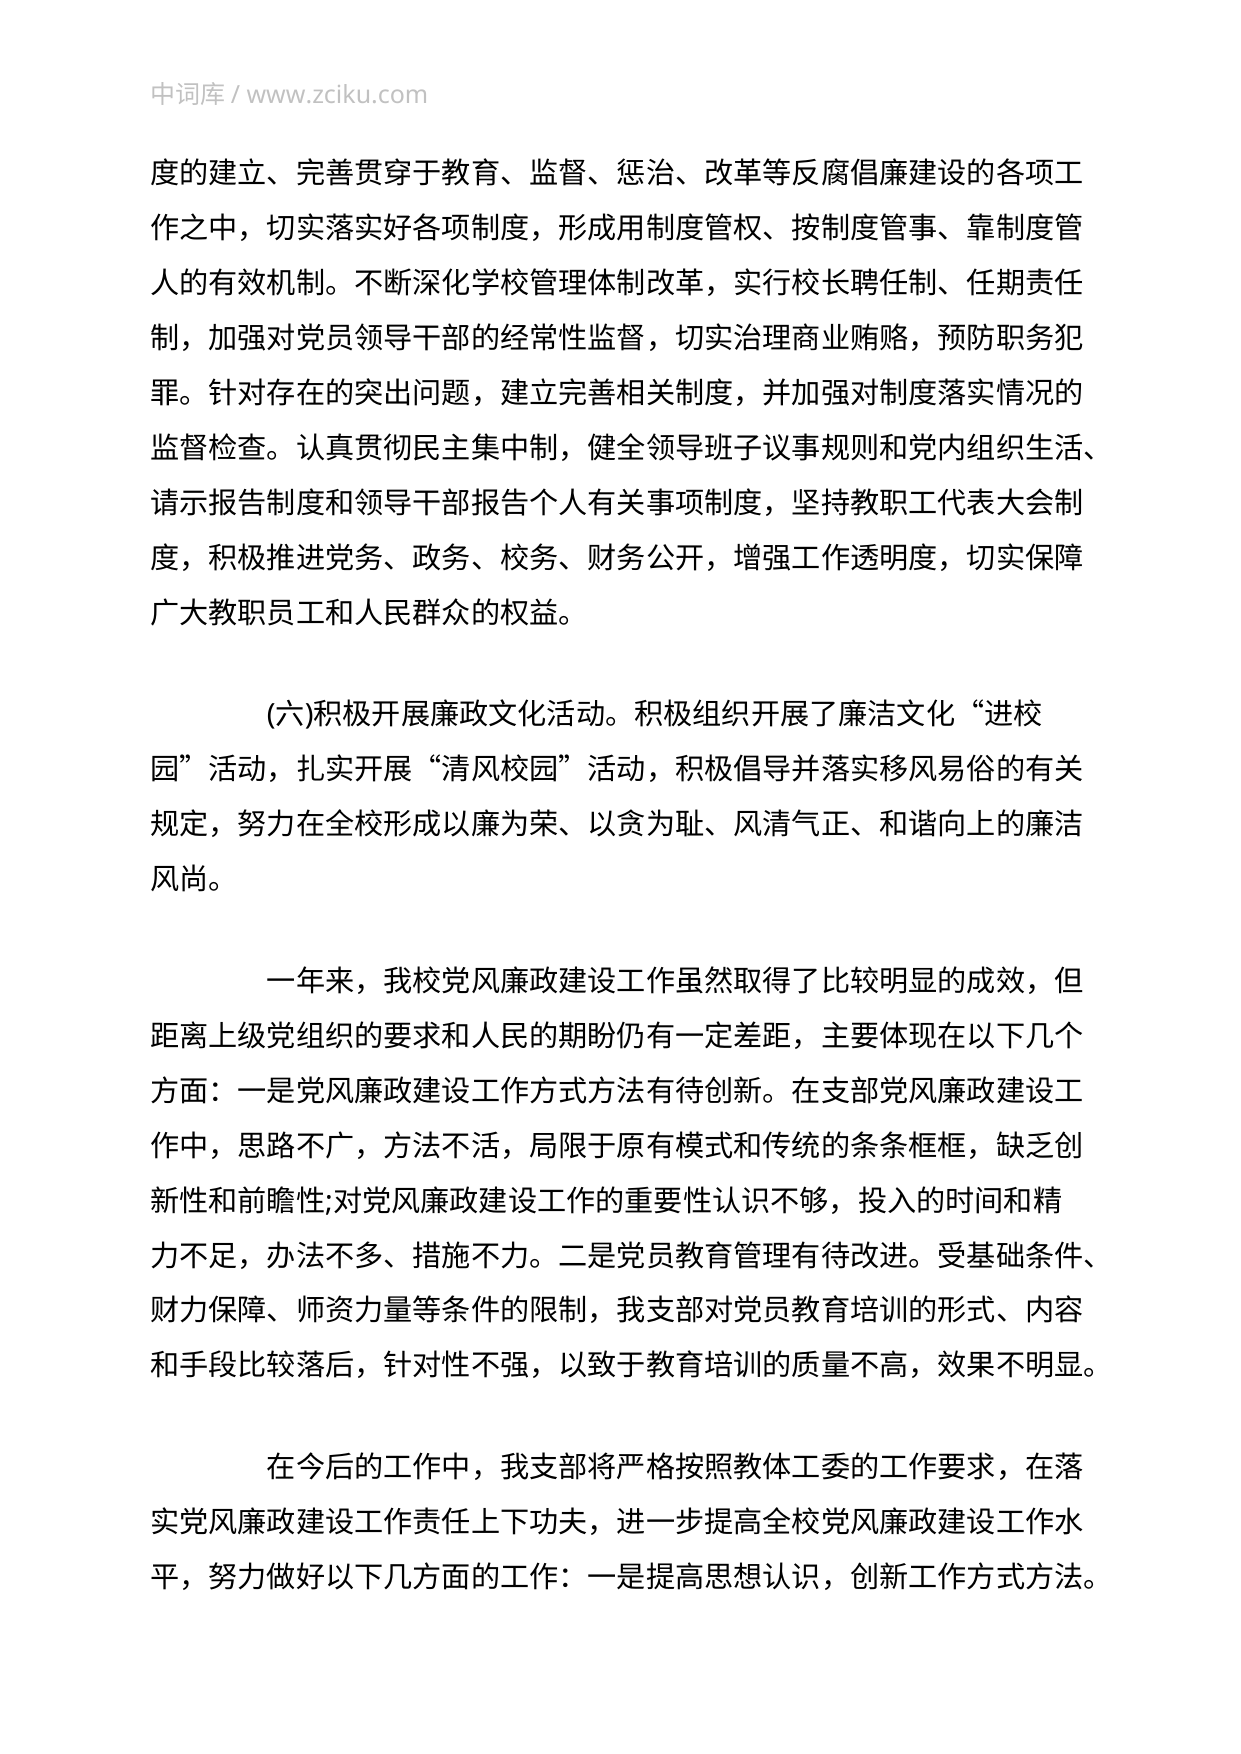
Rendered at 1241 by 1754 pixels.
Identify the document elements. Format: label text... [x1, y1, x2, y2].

text (六)积极开展廉政文化活动。积极组织开展了廉洁文化“进校园”活动，扎实开展“清风校园”活动，积极倡导并落实移风易俗的有关规定，努力在全校形成以廉为荣、以贪为耻、风清气正、和谐向上的廉洁风尚。 [150, 691, 1090, 898]
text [150, 150, 1090, 631]
text 一年来，我校党风廉政建设工作虽然取得了比较明显的成效，但距离上级党组织的要求和人民的期盼仍有一定差距，主要体现在以下几个方面：一是党风廉政建设工作方式方法有待创新。在支部党风廉政建设工作中，思路不广，方法不活，局限于原有模式和传统的条条框框，缺乏创新性和前瞻性;对党风廉政建设工作的重要性认识不够，投入的时间和精力不足，办法不多、措施不力。二是党员教育管理有待改进。受基础条件、财力保障、师资力量等条件的限制，我支部对党员教育培训的形式、内容和手段比较落后，针对性不强，以致于教育培训的质量不高，效果不明显。 [150, 957, 1090, 1384]
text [150, 1444, 1090, 1596]
